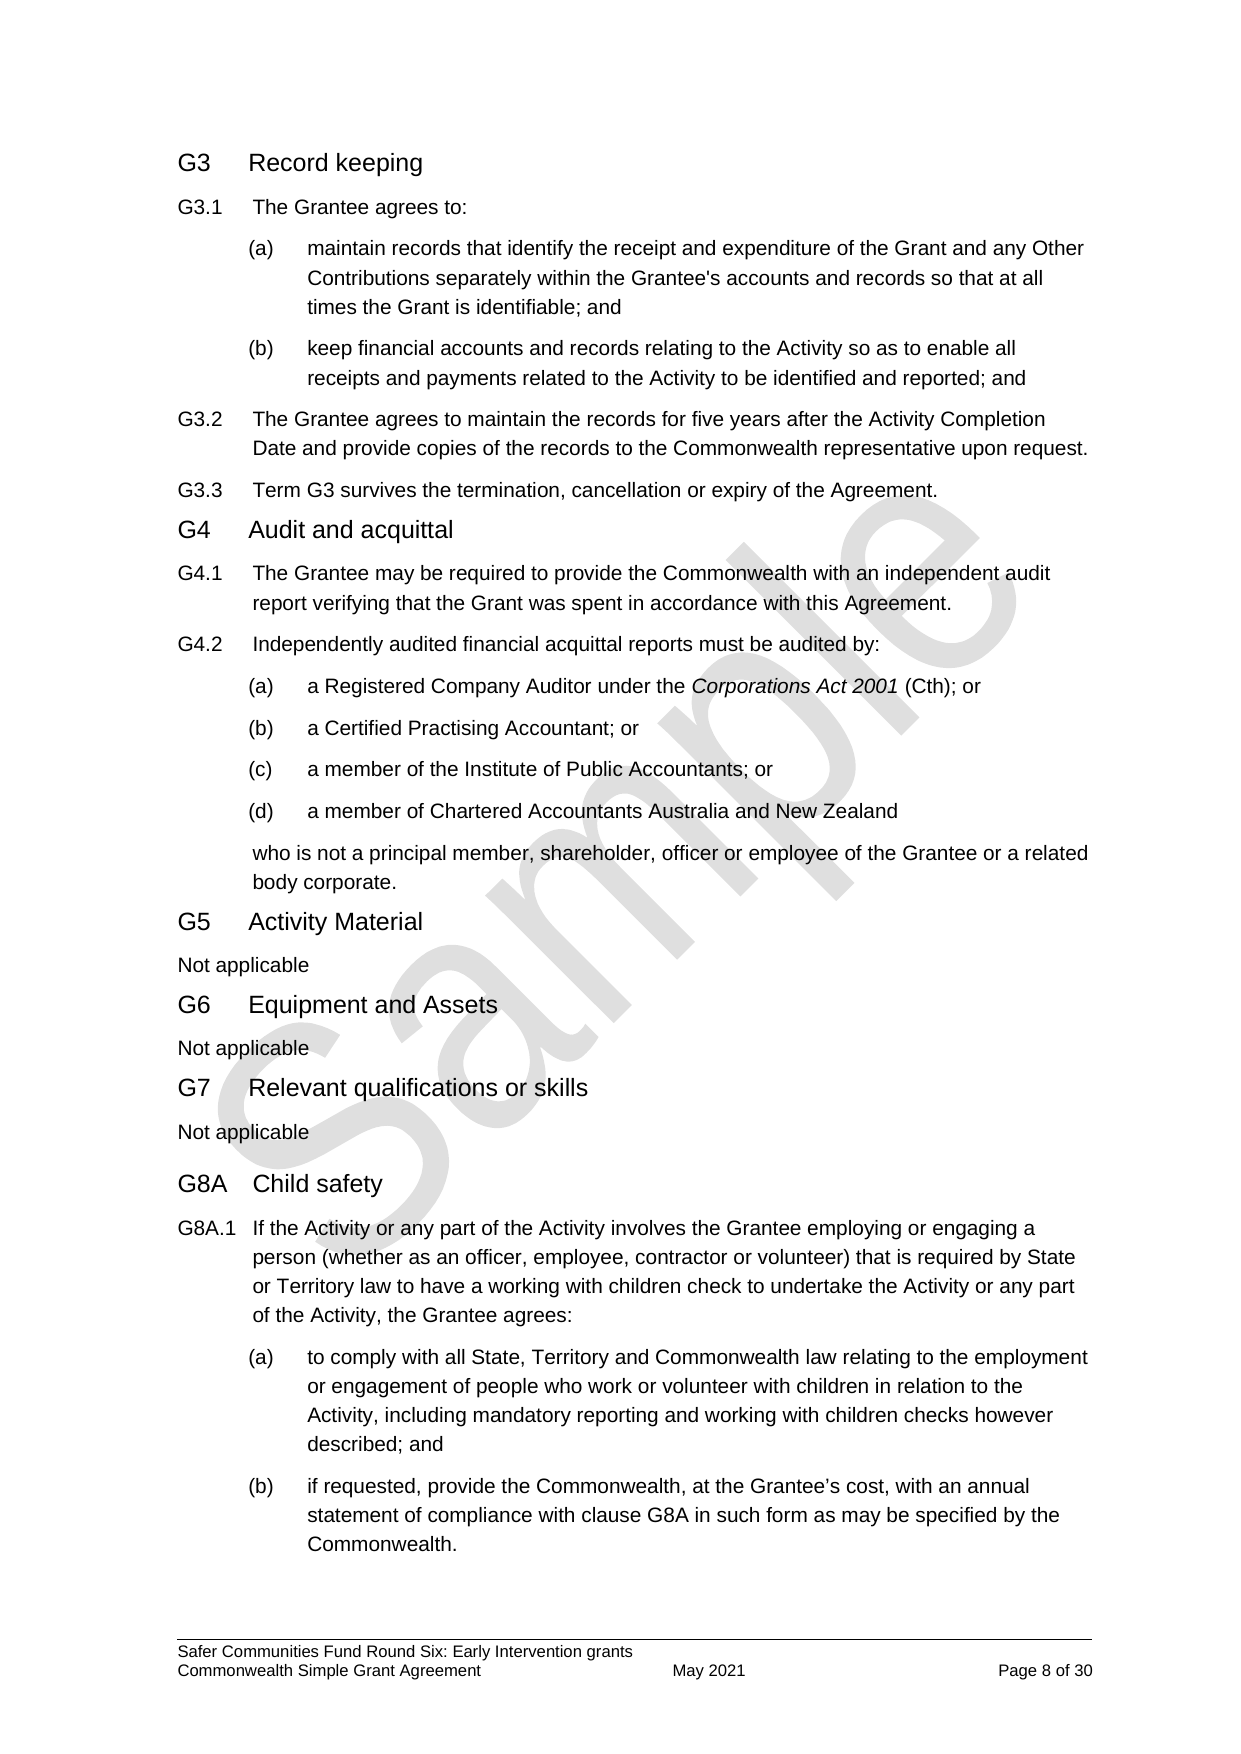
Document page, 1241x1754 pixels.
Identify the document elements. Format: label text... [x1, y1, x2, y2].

text G3.1 The Grantee agrees to: [177, 189, 1092, 218]
subtitle Equipment and Assets [177, 989, 1092, 1018]
text Not applicable [177, 1114, 1092, 1143]
text (b) if requested, provide the Commonwealth, at the Grantee’s cost, with an annual statement of compliance with clause G8A in such form as may be specified by the Commonwealth. [248, 1468, 1092, 1556]
subtitle Record keeping [177, 148, 1092, 177]
text (c) a member of the Institute of Public Accountants; or [248, 752, 1092, 781]
text G3.3 Term G3 survives the termination, cancellation or expiry of the Agreement. [177, 473, 1092, 502]
text who is not a principal member, shareholder, officer or employee of the Grantee or a related body corporate. [252, 835, 1092, 893]
subtitle Relevant qualifications or skills [177, 1073, 1092, 1102]
text G8A.1 If the Activity or any part of the Activity involves the Grantee employing or engaging a person (whether as an officer, employee, contractor or volunteer) that is required by State or Territory law to have a working with children check to undertake the Activity or any part of the Activity, the Grantee agrees: [177, 1210, 1092, 1327]
text (a) a Registered Company Auditor under the Corporations Act 2001 (Cth); or [248, 668, 1092, 698]
text Not applicable [177, 948, 1092, 977]
text (a) maintain records that identify the receipt and expenditure of the Grant and any Other Contributions separately within the Grantee's accounts and records so that at all times the Grant is identifiable; and [248, 231, 1092, 318]
text (a) to comply with all State, Territory and Commonwealth law relating to the employment or engagement of people who work or volunteer with children in relation to the Activity, including mandatory reporting and working with children checks however described; and [248, 1339, 1092, 1456]
text (d) a member of Chartered Accountants Australia and New Zealand [248, 793, 1092, 823]
text G4.2 Independently audited financial acquittal reports must be audited by: [177, 627, 1092, 656]
text (b) a Certified Practising Accountant; or [248, 710, 1092, 739]
subtitle Activity Material [177, 906, 1092, 935]
text (b) keep financial accounts and records relating to the Activity so as to enable all receipts and payments related to the Activity to be identified and reported; and [248, 331, 1092, 389]
text G3.2 The Grantee agrees to maintain the records for five years after the Activity Completion Date and provide copies of the records to the Commonwealth representative upon request. [177, 402, 1092, 460]
subtitle Audit and acquittal [177, 514, 1092, 543]
text Not applicable [177, 1031, 1092, 1060]
text G4.1 The Grantee may be required to provide the Commonwealth with an independent audit report verifying that the Grant was spent in accordance with this Agreement. [177, 556, 1092, 614]
subtitle G8A Child safety [177, 1168, 1092, 1198]
